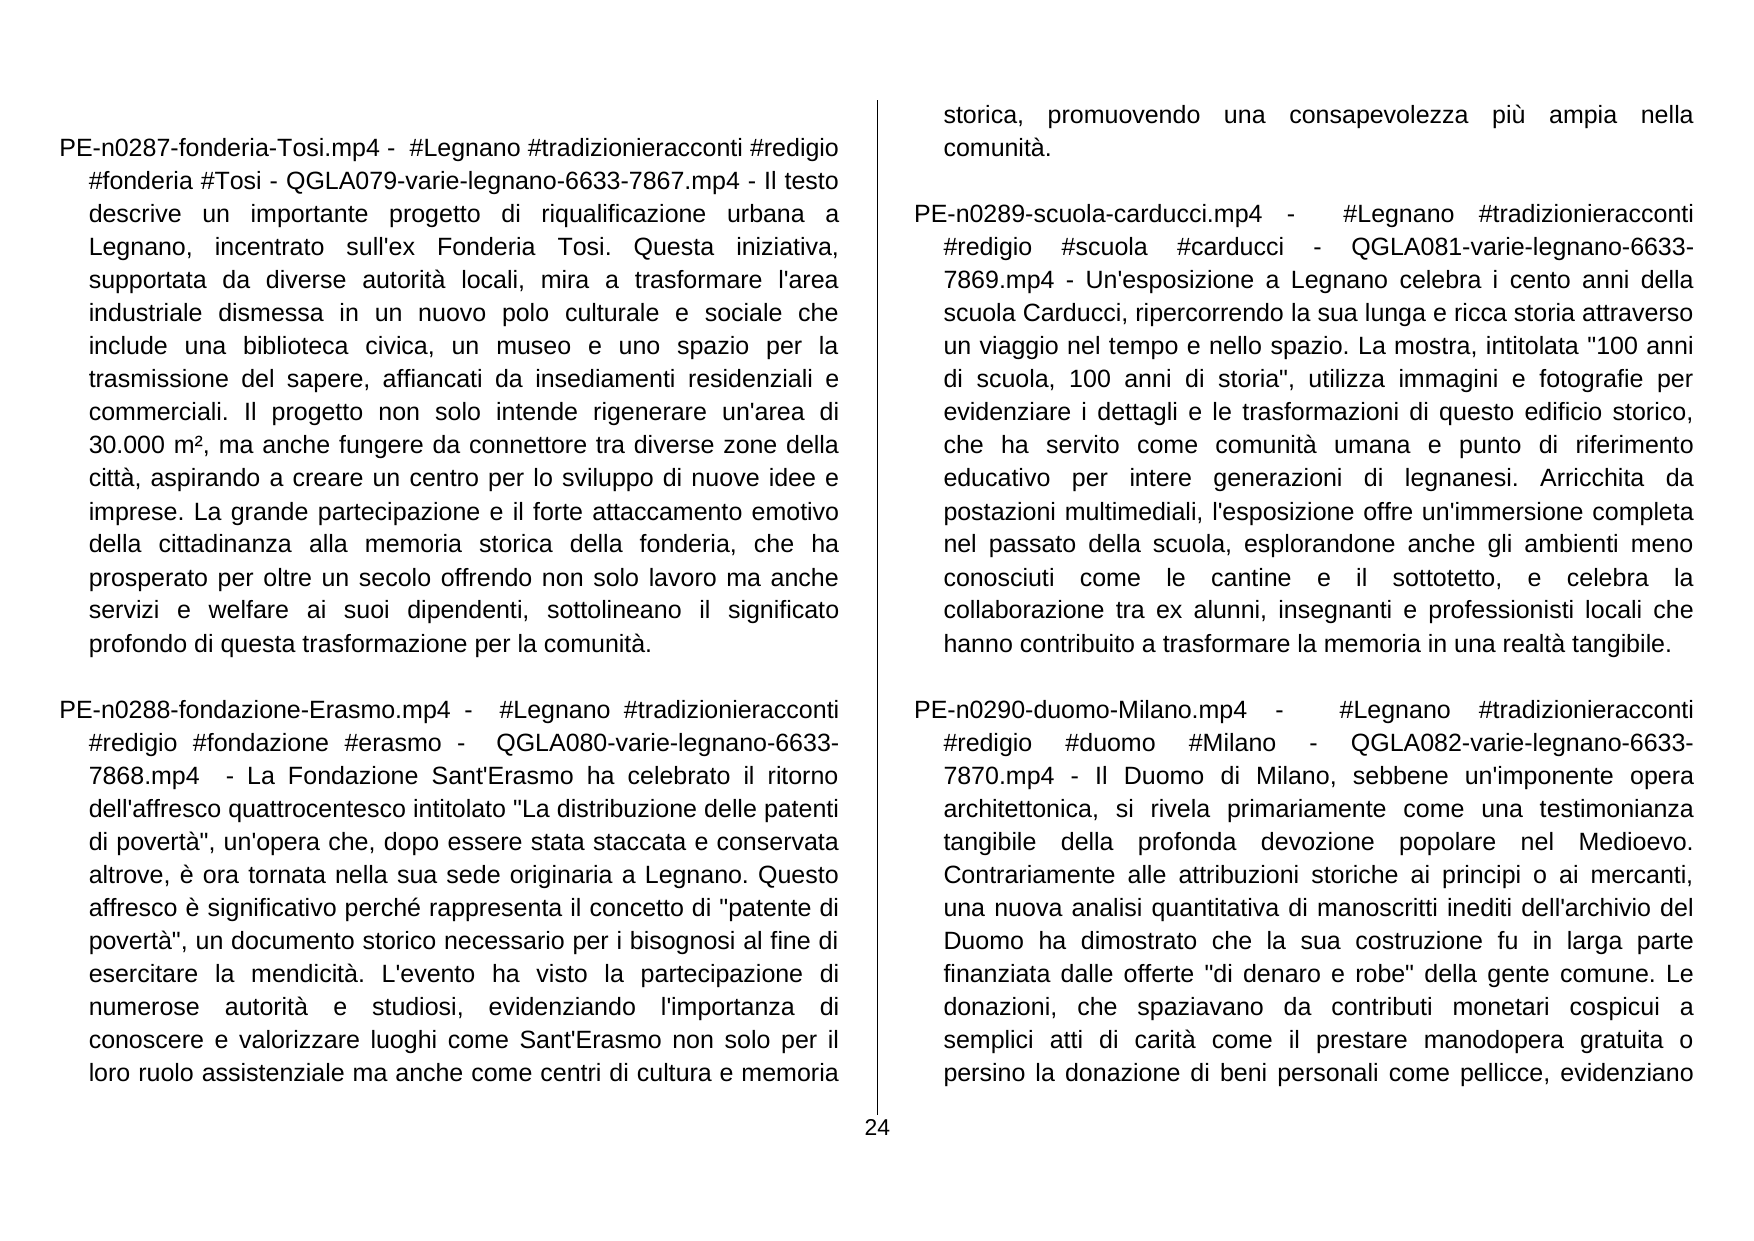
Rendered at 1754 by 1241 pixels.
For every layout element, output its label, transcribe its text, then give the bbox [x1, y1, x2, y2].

text PE-n0289-scuola-carducci.mp4 - #Legnano #tradizionieracconti #redigio #scuola #carducci - QGLA081-varie-legnano-6633-7869.mp4 - Un'esposizione a Legnano celebra i cento anni della scuola Carducci, ripercorrendo la sua lunga e ricca storia attraverso un viaggio nel tempo e nello spazio. La mostra, intitolata "100 anni di scuola, 100 anni di storia", utilizza immagini e fotografie per evidenziare i dettagli e le trasformazioni di questo edificio storico, che ha servito come comunità umana e punto di riferimento educativo per intere generazioni di legnanesi. Arricchita da postazioni multimediali, l'esposizione offre un'immersione completa nel passato della scuola, esplorandone anche gli ambienti meno conosciuti come le cantine e il sottotetto, e celebra la collaborazione tra ex alunni, insegnanti e professionisti locali che hanno contribuito a trasformare la memoria in una realtà tangibile. [914, 199, 1695, 657]
text PE-n0288-fondazione-Erasmo.mp4 - #Legnano #tradizionieracconti #redigio #fondazione #erasmo - QGLA080-varie-legnano-6633-7868.mp4 - La Fondazione Sant'Erasmo ha celebrato il ritorno dell'affresco quattrocentesco intitolato "La distribuzione delle patenti di povertà", un'opera che, dopo essere stata staccata e conservata altrove, è ora tornata nella sua sede originaria a Legnano. Questo affresco è significativo perché rappresenta il concetto di "patente di povertà", un documento storico necessario per i bisognosi al fine di esercitare la mendicità. L'evento ha visto la partecipazione di numerose autorità e studiosi, evidenziando l'importanza di conoscere e valorizzare luoghi come Sant'Erasmo non solo per il loro ruolo assistenziale ma anche come centri di cultura e memoria storica, promuovendo una consapevolezza più ampia nella comunità. [59, 694, 840, 1087]
text PE-n0287-fonderia-Tosi.mp4 - #Legnano #tradizionieracconti #redigio #fonderia #Tosi - QGLA079-varie-legnano-6633-7867.mp4 - Il testo descrive un importante progetto di riqualificazione urbana a Legnano, incentrato sull'ex Fonderia Tosi. Questa iniziativa, supportata da diverse autorità locali, mira a trasformare l'area industriale dismessa in un nuovo polo culturale e sociale che include una biblioteca civica, un museo e uno spazio per la trasmissione del sapere, affiancati da insediamenti residenziali e commerciali. Il progetto non solo intende rigenerare un'area di 30.000 m², ma anche fungere da connettore tra diverse zone della città, aspirando a creare un centro per lo sviluppo di nuove idee e imprese. La grande partecipazione e il forte attaccamento emotivo della cittadinanza alla memoria storica della fonderia, che ha prosperato per oltre un secolo offrendo non solo lavoro ma anche servizi e welfare ai suoi dipendenti, sottolineano il significato profondo di questa trasformazione per la comunità. [59, 133, 840, 657]
